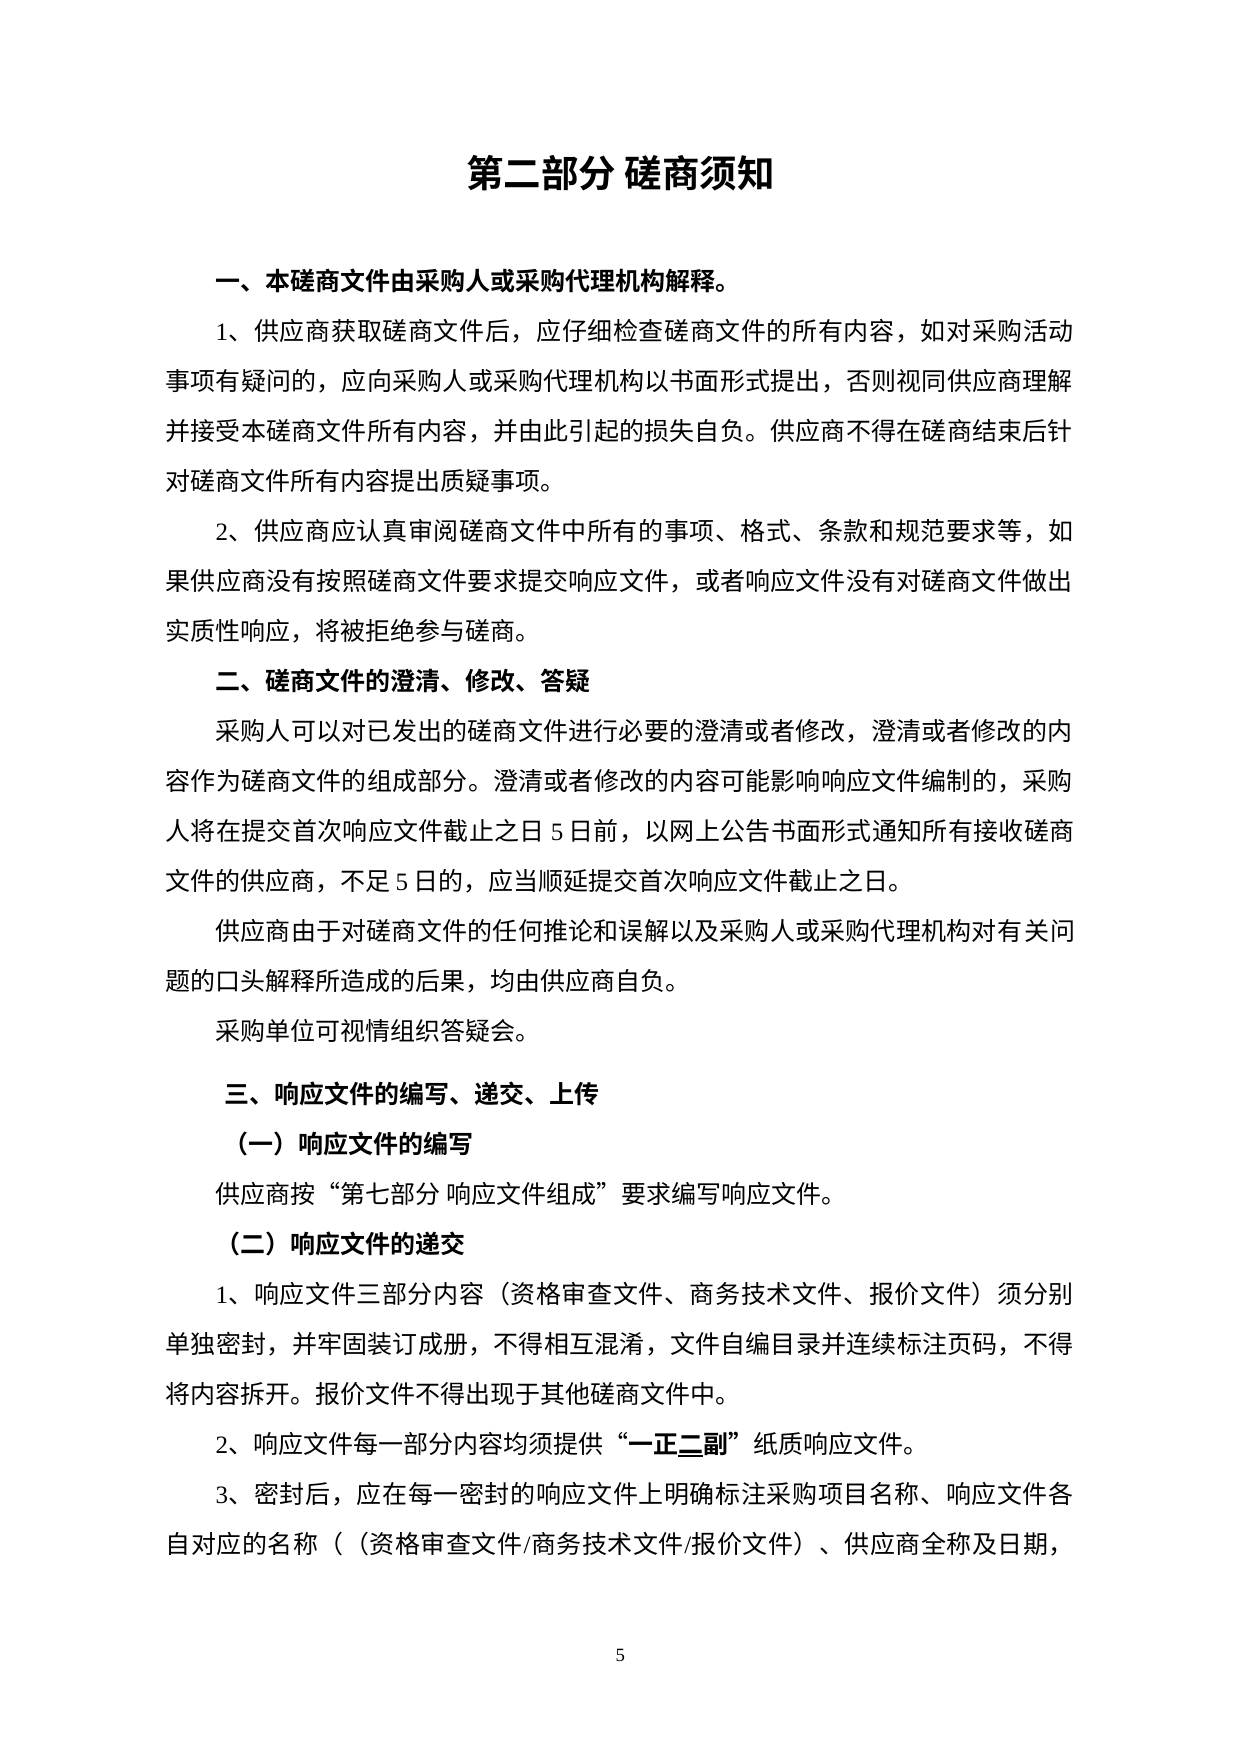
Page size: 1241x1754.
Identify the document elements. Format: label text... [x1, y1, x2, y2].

text （一）响应文件的编写 [165, 1113, 1053, 1163]
text 第二部分 磋商须知 [165, 148, 1075, 198]
text 采购人可以对已发出的磋商文件进行必要的澄清或者修改，澄清或者修改的内容作为磋商文件的组成部分。澄清或者修改的内容可能影响响应文件编制的，采购人将在提交首次响应文件截止之日5日前，以网上公告书面形式通知所有接收磋商文件的供应商，不足5日的，应当顺延提交首次响应文件截止之日。 [165, 701, 1075, 901]
text 采购单位可视情组织答疑会。 [165, 1001, 1075, 1051]
text 三、响应文件的编写、递交、上传 [165, 1063, 1075, 1113]
text 供应商由于对磋商文件的任何推论和误解以及采购人或采购代理机构对有关问题的口头解释所造成的后果，均由供应商自负。 [165, 901, 1075, 1001]
text 一、本磋商文件由采购人或采购代理机构解释。 [165, 251, 1075, 301]
text 1、响应文件三部分内容（资格审查文件、商务技术文件、报价文件）须分别单独密封，并牢固装订成册，不得相互混淆，文件自编目录并连续标注页码，不得将内容拆开。报价文件不得出现于其他磋商文件中。 [165, 1263, 1075, 1413]
text 1、供应商获取磋商文件后，应仔细检查磋商文件的所有内容，如对采购活动事项有疑问的，应向采购人或采购代理机构以书面形式提出，否则视同供应商理解并接受本磋商文件所有内容，并由此引起的损失自负。供应商不得在磋商结束后针对磋商文件所有内容提出质疑事项。 [165, 301, 1075, 501]
text 2、响应文件每一部分内容均须提供“一正二副”纸质响应文件。 [165, 1413, 1075, 1463]
text （二）响应文件的递交 [165, 1213, 1075, 1263]
text 供应商按“第七部分 响应文件组成”要求编写响应文件。 [165, 1163, 1075, 1213]
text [165, 1463, 1075, 1563]
text 二、磋商文件的澄清、修改、答疑 [165, 651, 1075, 701]
text 2、供应商应认真审阅磋商文件中所有的事项、格式、条款和规范要求等，如果供应商没有按照磋商文件要求提交响应文件，或者响应文件没有对磋商文件做出实质性响应，将被拒绝参与磋商。 [165, 501, 1075, 651]
